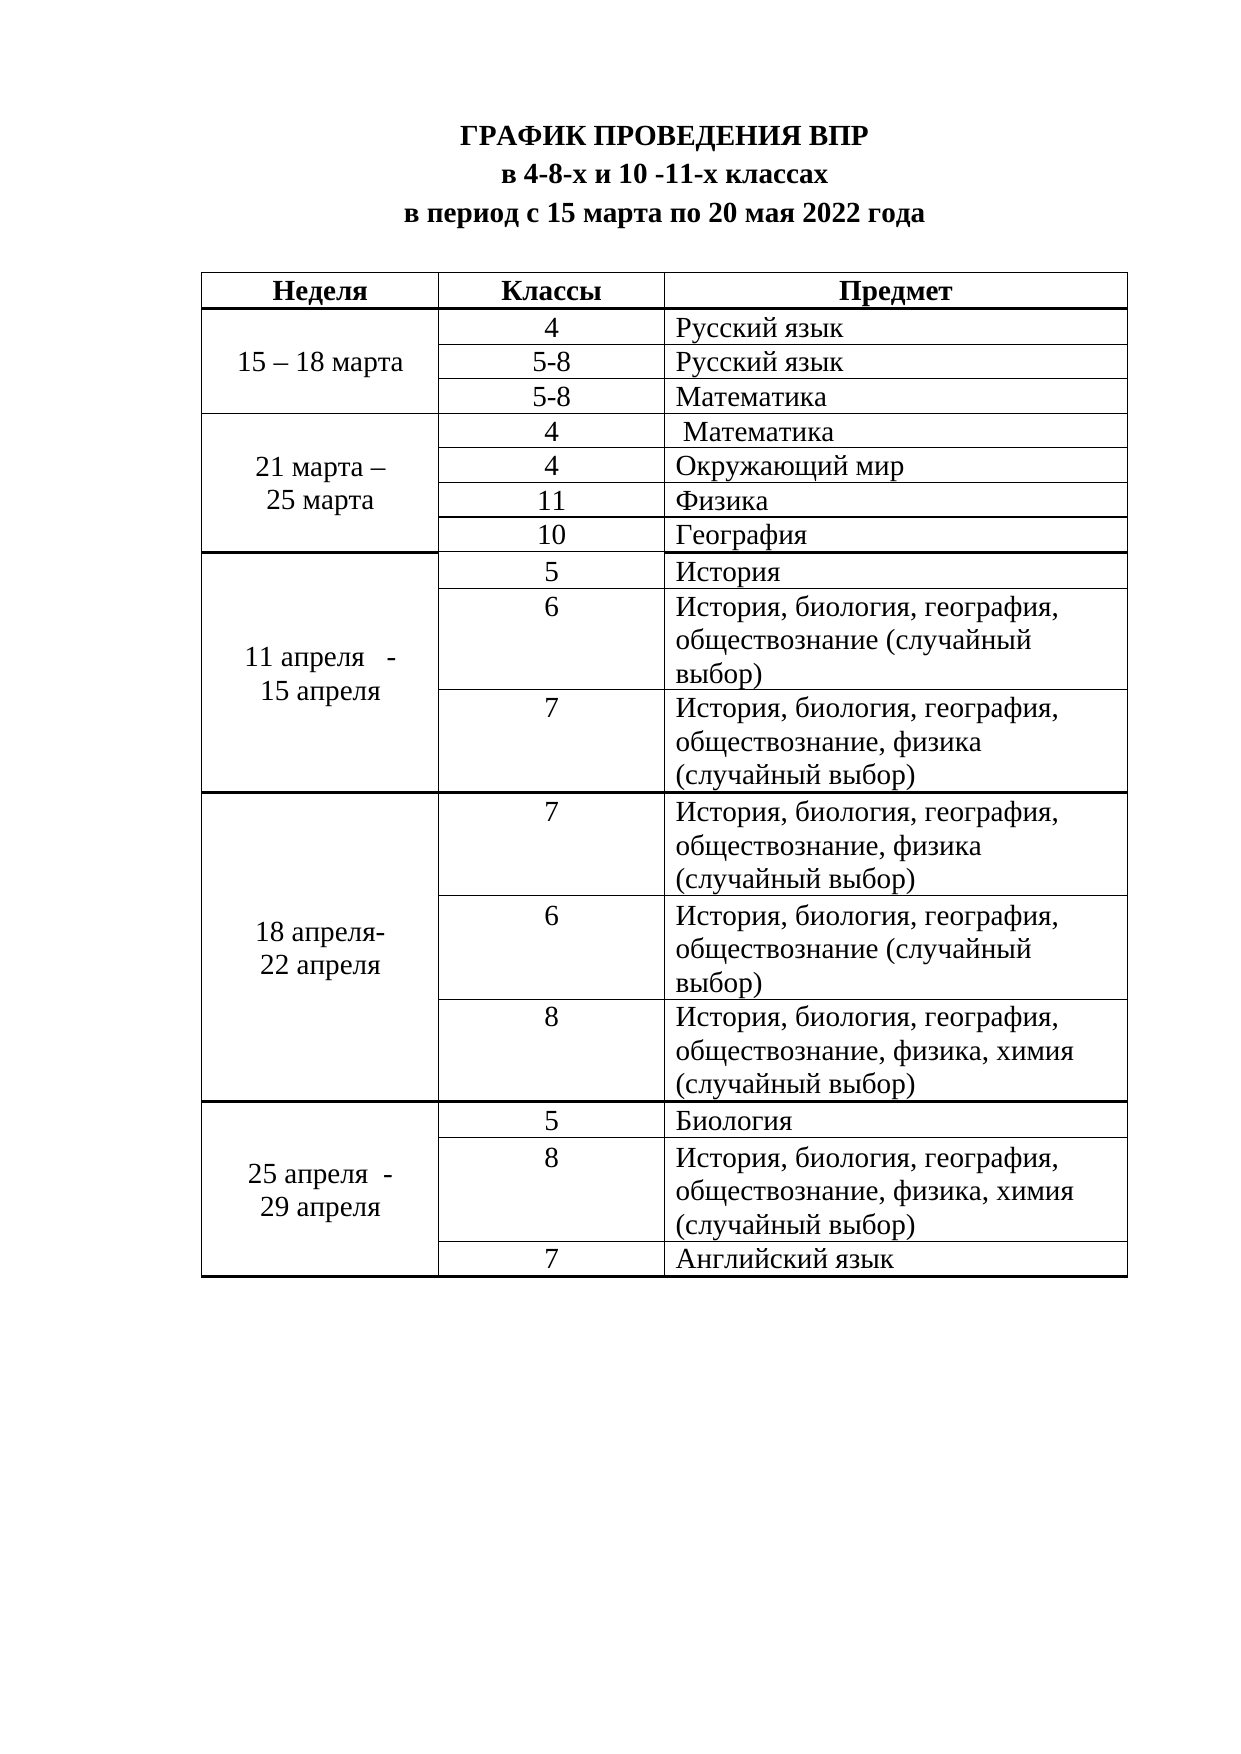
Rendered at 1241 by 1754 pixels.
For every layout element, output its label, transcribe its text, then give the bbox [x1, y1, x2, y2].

table_cell 21 марта – 25 марта [202, 414, 438, 551]
table_cell 4 [439, 448, 664, 482]
table_cell История, биология, география, обществознание, физика (случайный выбор) [665, 690, 1127, 791]
table_cell Математика [665, 379, 1127, 413]
table_cell 4 [439, 310, 664, 343]
table_cell 4 [439, 414, 664, 447]
table_cell 7 [439, 690, 664, 791]
table_header Классы [439, 273, 664, 307]
table_cell 8 [439, 1138, 664, 1241]
table_cell Русский язык [665, 310, 1127, 343]
table_cell 18 апреля- 22 апреля [202, 794, 438, 1100]
text ГРАФИК ПРОВЕДЕНИЯ ВПР [177, 118, 1152, 152]
table_cell 6 [439, 896, 664, 998]
table_header Предмет [665, 273, 1127, 307]
table_cell 15 – 18 марта [202, 310, 438, 413]
table_cell Математика [665, 414, 1127, 447]
table_cell 5-8 [439, 345, 664, 378]
table_cell 6 [439, 589, 664, 689]
table_cell 8 [439, 1000, 664, 1100]
text в период с 15 марта по 20 мая 2022 года [177, 195, 1152, 229]
table_cell Английский язык [665, 1242, 1127, 1275]
table_cell История, биология, география, обществознание, физика, химия (случайный выбор) [665, 1138, 1127, 1241]
table_cell Биология [665, 1103, 1127, 1137]
table_cell 7 [439, 794, 664, 895]
table_cell 5 [439, 552, 664, 588]
table_cell Русский язык [665, 345, 1127, 378]
table_cell История [665, 554, 1127, 588]
table_cell 11 [439, 483, 664, 516]
table_cell Окружающий мир [665, 448, 1127, 482]
table_cell История, биология, география, обществознание, физика, химия (случайный выбор) [665, 1000, 1127, 1100]
table_cell История, биология, география, обществознание, физика (случайный выбор) [665, 794, 1127, 895]
table_cell 10 [439, 518, 664, 551]
table_cell География [665, 518, 1127, 551]
table_cell Физика [665, 483, 1127, 516]
table_cell История, биология, география, обществознание (случайный выбор) [665, 896, 1127, 998]
table_cell 5 [439, 1103, 664, 1137]
table_cell 7 [439, 1242, 664, 1275]
table_header Неделя [202, 273, 438, 307]
table_cell 25 апреля - 29 апреля [202, 1103, 438, 1275]
table_cell 5-8 [439, 379, 664, 413]
table_cell История, биология, география, обществознание (случайный выбор) [665, 589, 1127, 689]
text в 4-8-х и 10 -11-х классах [177, 157, 1152, 190]
table_cell 11 апреля - 15 апреля [202, 554, 438, 791]
